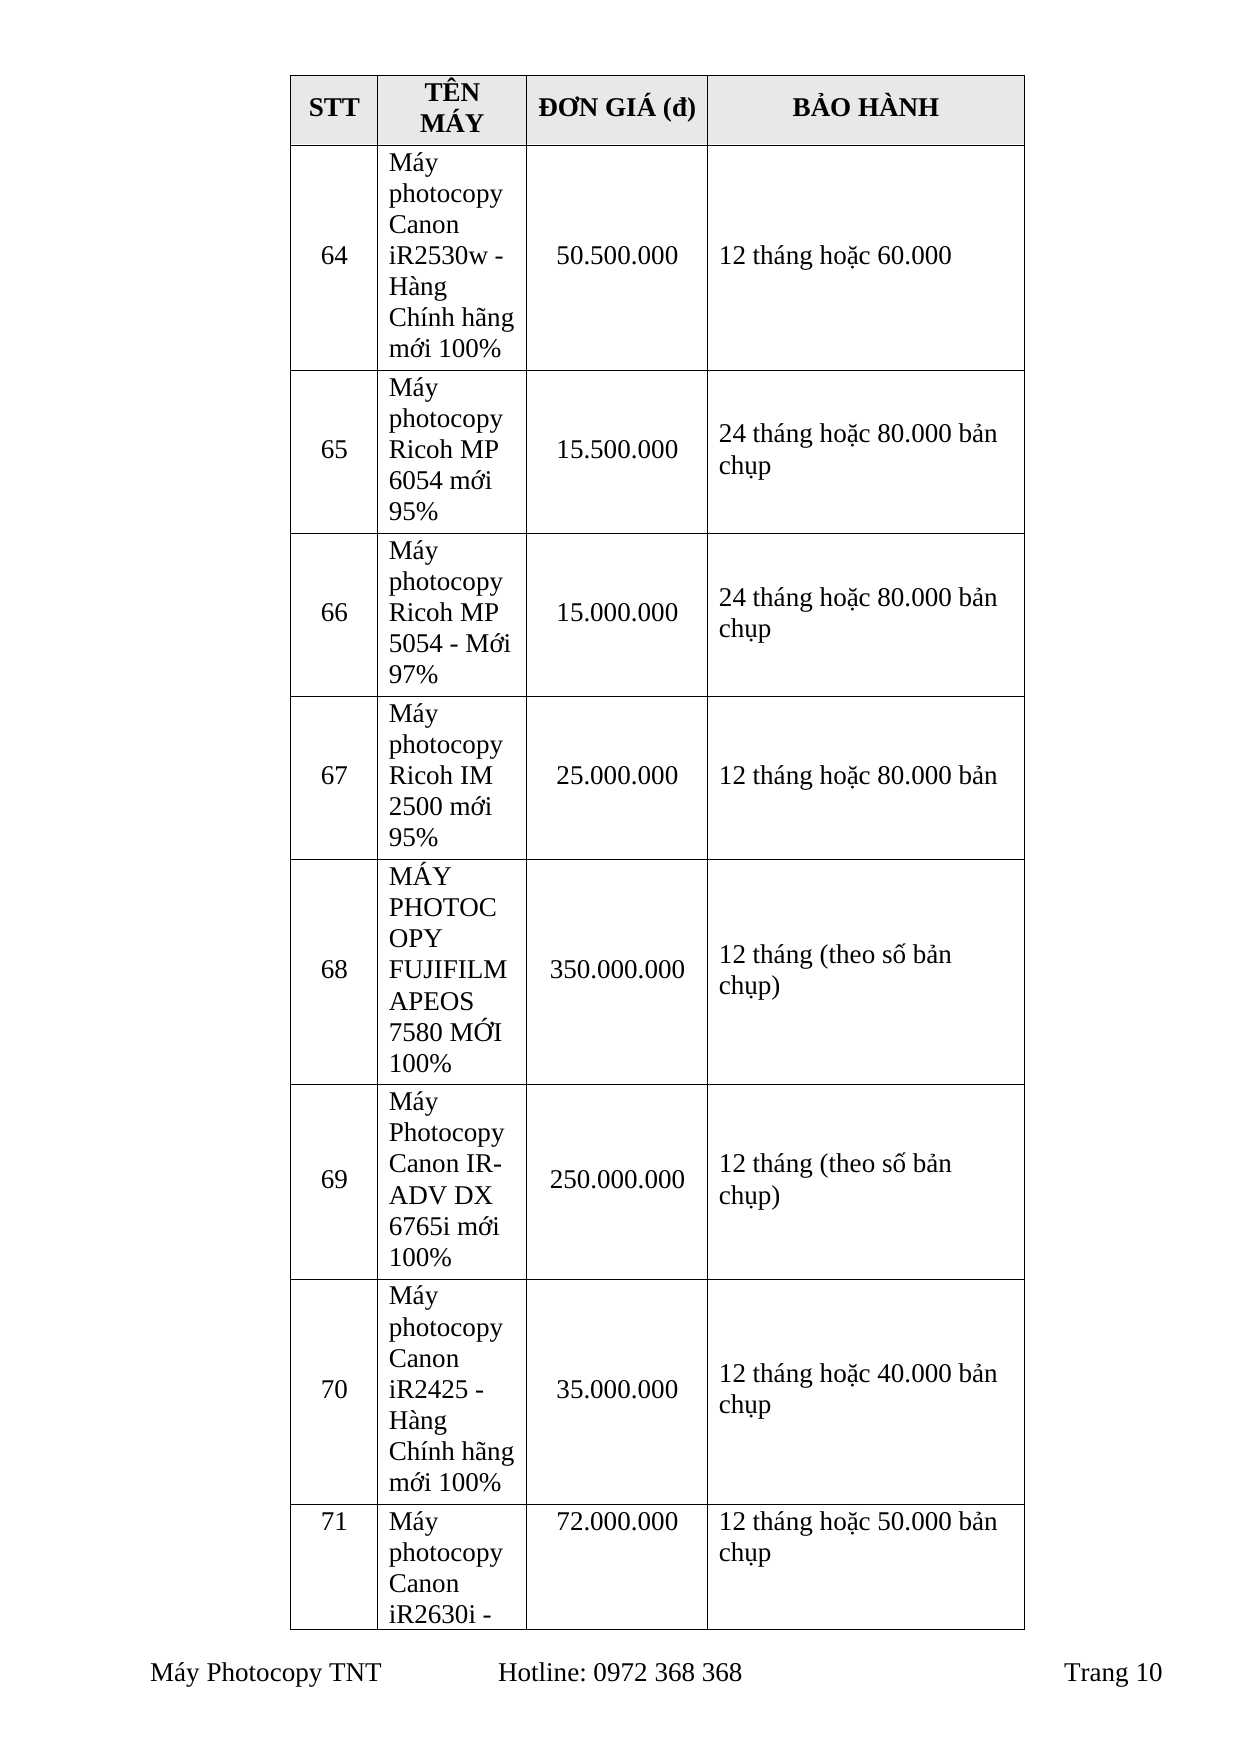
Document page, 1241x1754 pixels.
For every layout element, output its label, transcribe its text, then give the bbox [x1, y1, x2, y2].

table_cell 24 tháng hoặc 80.000 bản chụp [708, 371, 1024, 533]
table_cell 350.000.000 [527, 860, 707, 1084]
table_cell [378, 1505, 526, 1629]
table_cell 65 [291, 371, 377, 533]
table_cell 12 tháng hoặc 60.000 [708, 146, 1024, 370]
table_cell 70 [291, 1280, 377, 1504]
table_cell 50.500.000 [527, 146, 707, 370]
table_cell Máy photocopy Ricoh MP 5054 - Mới 97% [378, 534, 526, 696]
table_cell 15.000.000 [527, 534, 707, 696]
table_cell Máy photocopy Ricoh IM 2500 mới 95% [378, 697, 526, 859]
table_cell 67 [291, 697, 377, 859]
table_cell Máy photocopy Canon iR2425 - Hàng Chính hãng mới 100% [378, 1280, 526, 1504]
table_cell 12 tháng hoặc 50.000 bản chụp [708, 1505, 1024, 1629]
table_cell 72.000.000 [527, 1505, 707, 1629]
table_header ĐƠN GIÁ (đ) [527, 76, 707, 144]
table_cell 71 [291, 1505, 377, 1629]
table_cell Máy photocopy Ricoh MP 6054 mới 95% [378, 371, 526, 533]
table_cell 35.000.000 [527, 1280, 707, 1504]
table_cell 25.000.000 [527, 697, 707, 859]
table_cell 69 [291, 1085, 377, 1278]
table_header STT [291, 76, 377, 144]
table_cell 12 tháng (theo số bản chụp) [708, 1085, 1024, 1278]
table_cell Máy photocopy Canon iR2530w - Hàng Chính hãng mới 100% [378, 146, 526, 370]
table_cell Máy Photocopy Canon IR-ADV DX 6765i mới 100% [378, 1085, 526, 1278]
table_cell 68 [291, 860, 377, 1084]
table_cell 12 tháng (theo số bản chụp) [708, 860, 1024, 1084]
table_cell 24 tháng hoặc 80.000 bản chụp [708, 534, 1024, 696]
table_header TÊN MÁY [378, 76, 526, 144]
table_cell 64 [291, 146, 377, 370]
table_cell 12 tháng hoặc 40.000 bản chụp [708, 1280, 1024, 1504]
table_cell 12 tháng hoặc 80.000 bản [708, 697, 1024, 859]
table_header BẢO HÀNH [708, 76, 1024, 144]
table_cell 15.500.000 [527, 371, 707, 533]
table_cell MÁY PHOTOCOPY FUJIFILM APEOS 7580 MỚI 100% [378, 860, 526, 1084]
table_cell 250.000.000 [527, 1085, 707, 1278]
table_cell 66 [291, 534, 377, 696]
